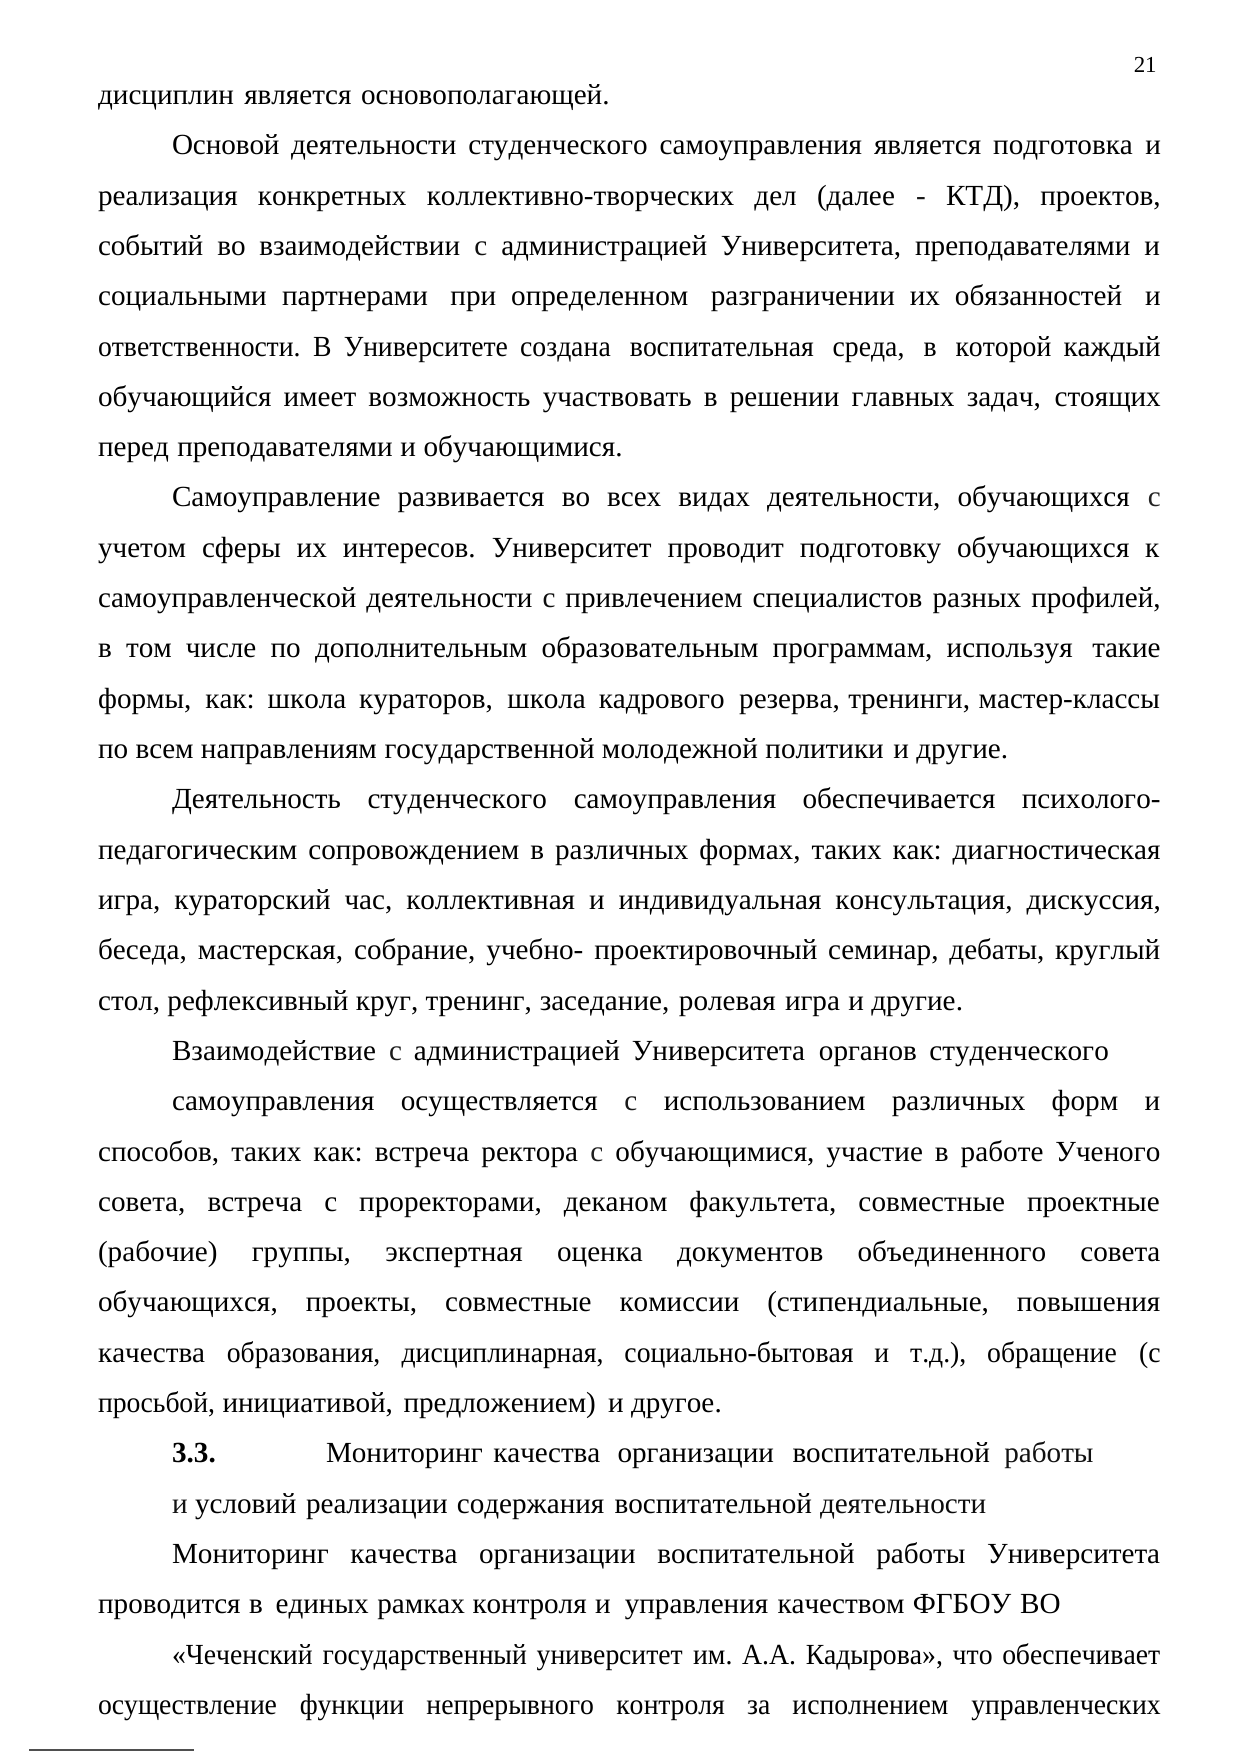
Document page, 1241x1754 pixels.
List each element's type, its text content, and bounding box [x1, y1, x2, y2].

text самоуправления осуществляется с использованием различных форм и способов, таких как: встреча ректора с обучающимися, участие в работе Ученого совета, встреча с проректорами, деканом факультета, совместные проектные (рабочие) группы, экспертная оценка документов объединенного совета обучающихся, проекты, совместные комиссии (стипендиальные, повышения качества образования, дисциплинарная, социально-бытовая и т.д.), обращение (с просьбой, инициативой, предложением) и другое. [98, 1083, 1161, 1419]
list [98, 77, 1161, 111]
list Мониторинг качества организации воспитательной работы [98, 1436, 1161, 1469]
text Основой деятельности студенческого самоуправления является подготовка и реализация конкретных коллективно-творческих дел (далее - КТД), проектов, событий во взаимодействии с администрацией Университета, преподавателями и социальными партнерами при определенном разграничении их обязанностей и ответственности. В Университете создана воспитательная среда, в которой каждый обучающийся имеет возможность участвовать в решении главных задач, стоящих перед преподавателями и обучающимися. [98, 127, 1161, 463]
text и условий реализации содержания воспитательной деятельности [98, 1486, 1161, 1519]
text Самоуправление развивается во всех видах деятельности, обучающихся с учетом сферы их интересов. Университет проводит подготовку обучающихся к самоуправленческой деятельности с привлечением специалистов разных профилей, в том числе по дополнительным образовательным программам, используя такие формы, как: школа кураторов, школа кадрового резерва, тренинги, мастер-классы по всем направлениям государственной молодежной политики и другие. [98, 479, 1161, 765]
text Взаимодействие с администрацией Университета органов студенческого [98, 1033, 1161, 1067]
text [98, 1637, 1161, 1721]
text Мониторинг качества организации воспитательной работы Университета проводится в единых рамках контроля и управления качеством ФГБОУ ВО [98, 1536, 1161, 1620]
text Деятельность студенческого самоуправления обеспечивается психолого- педагогическим сопровождением в различных формах, таких как: диагностическая игра, кураторский час, коллективная и индивидуальная консультация, дискуссия, беседа, мастерская, собрание, учебно- проектировочный семинар, дебаты, круглый стол, рефлексивный круг, тренинг, заседание, ролевая игра и другие. [98, 781, 1161, 1016]
